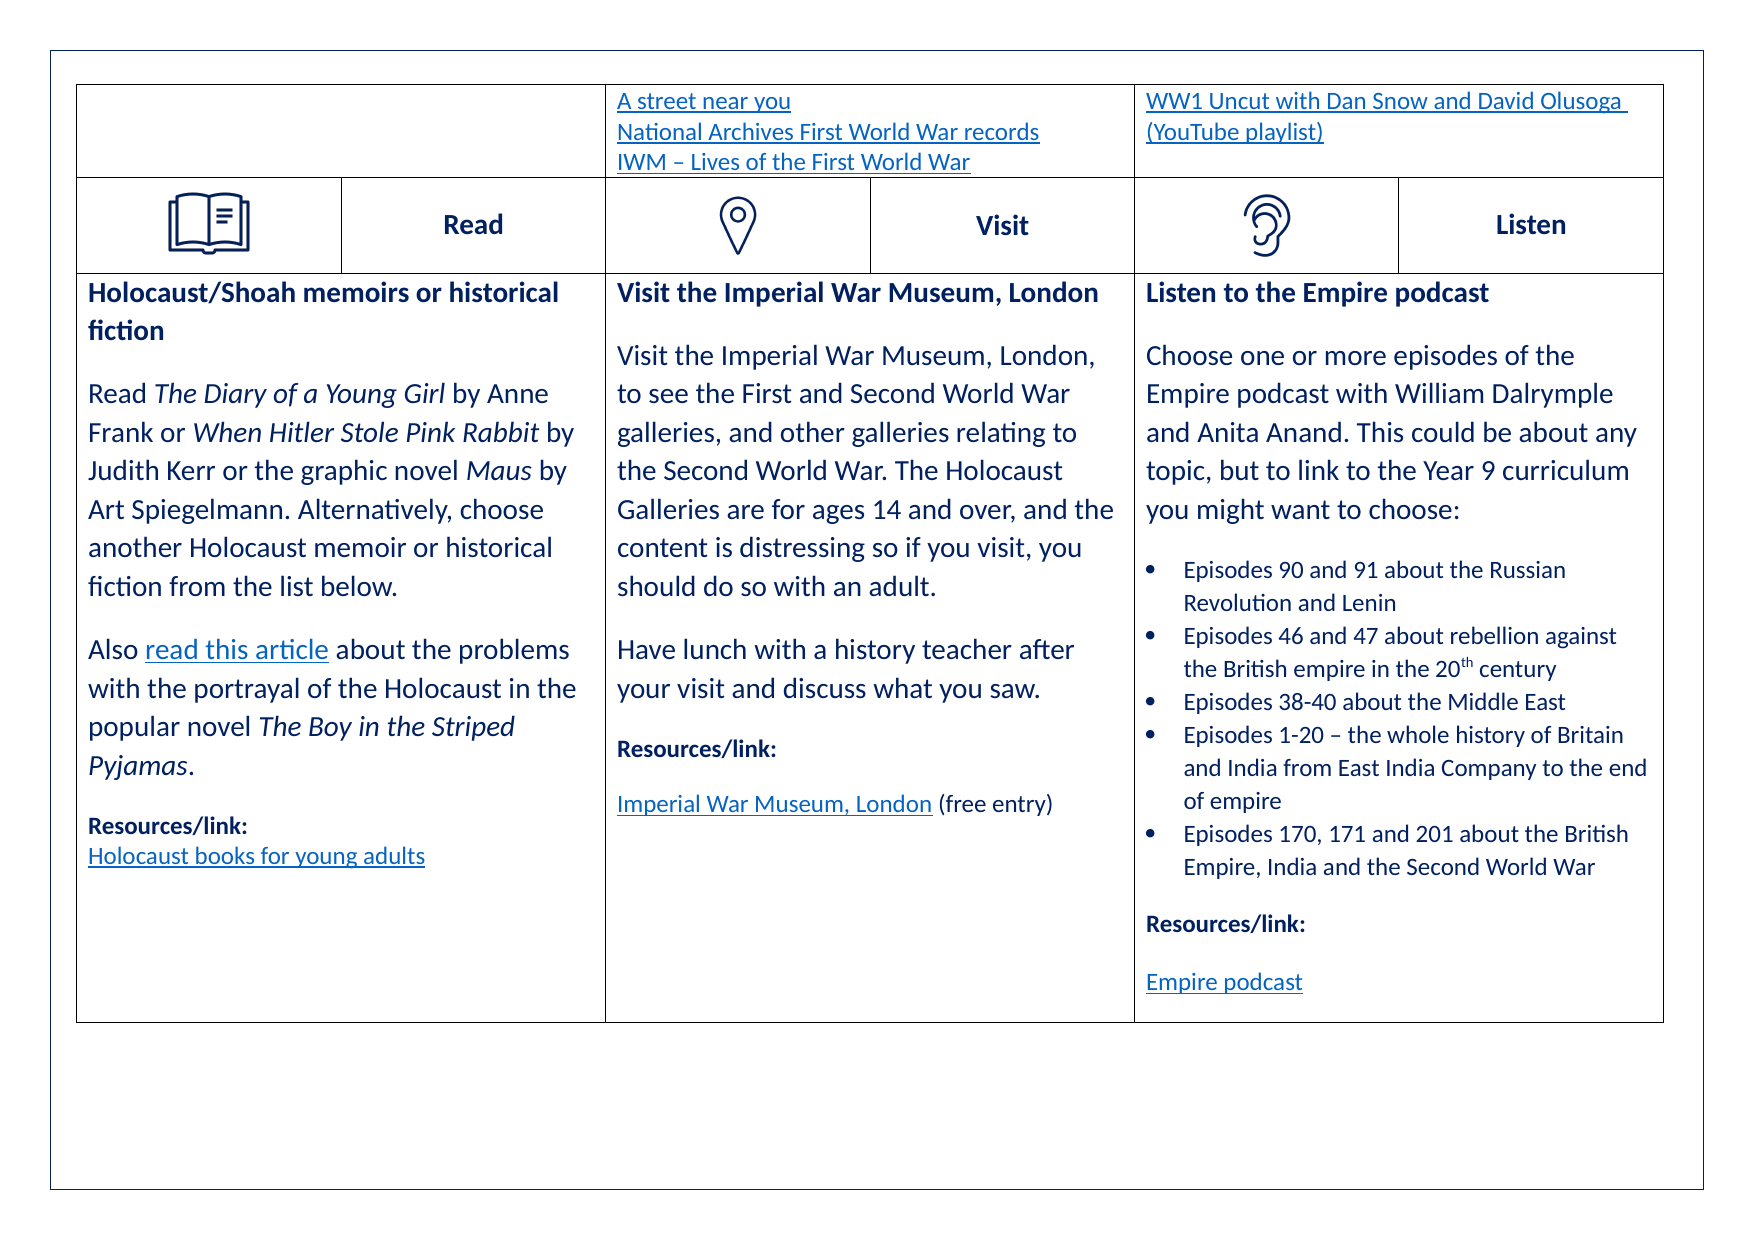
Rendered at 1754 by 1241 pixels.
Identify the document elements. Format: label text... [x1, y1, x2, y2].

table_cell Listen to the Empire podcast Choose one or more episodes of the Empire podcast with William Dalrymple and Anita Anand. This could be about any topic, but to link to the Year 9 curriculum you might want to choose: Episodes 90 and 91 about the Russian Revolution and Lenin Episodes 46 and 47 about rebellion against the British empire in the 20th century Episodes 38-40 about the Middle East Episodes 1-20 – the whole history of Britain and India from East India Company to the end of empire Episodes 170, 171 and 201 about the British Empire, India and the Second World War Resources/link: Empire podcast [1135, 274, 1663, 1022]
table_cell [77, 85, 605, 177]
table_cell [606, 85, 1134, 177]
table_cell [1135, 85, 1663, 177]
table_cell [606, 178, 870, 273]
table_cell [77, 178, 341, 273]
table_cell Visit [871, 178, 1134, 273]
table_cell Read [342, 178, 605, 273]
table_cell Visit the Imperial War Museum, London Visit the Imperial War Museum, London, to see the First and Second World War galleries, and other galleries relating to the Second World War. The Holocaust Galleries are for ages 14 and over, and the content is distressing so if you visit, you should do so with an adult. Have lunch with a history teacher after your visit and discuss what you saw. Resources/link: Imperial War Museum, London (free entry) [606, 274, 1134, 1022]
table_cell [1135, 178, 1398, 273]
table_cell Holocaust/Shoah memoirs or historical fiction Read The Diary of a Young Girl by Anne Frank or When Hitler Stole Pink Rabbit by Judith Kerr or the graphic novel Maus by Art Spiegelmann. Alternatively, choose another Holocaust memoir or historical fiction from the list below. Also read this article about the problems with the portrayal of the Holocaust in the popular novel The Boy in the Striped Pyjamas. Resources/link: Holocaust books for young adults [77, 274, 605, 1022]
table_cell Listen [1399, 178, 1663, 273]
